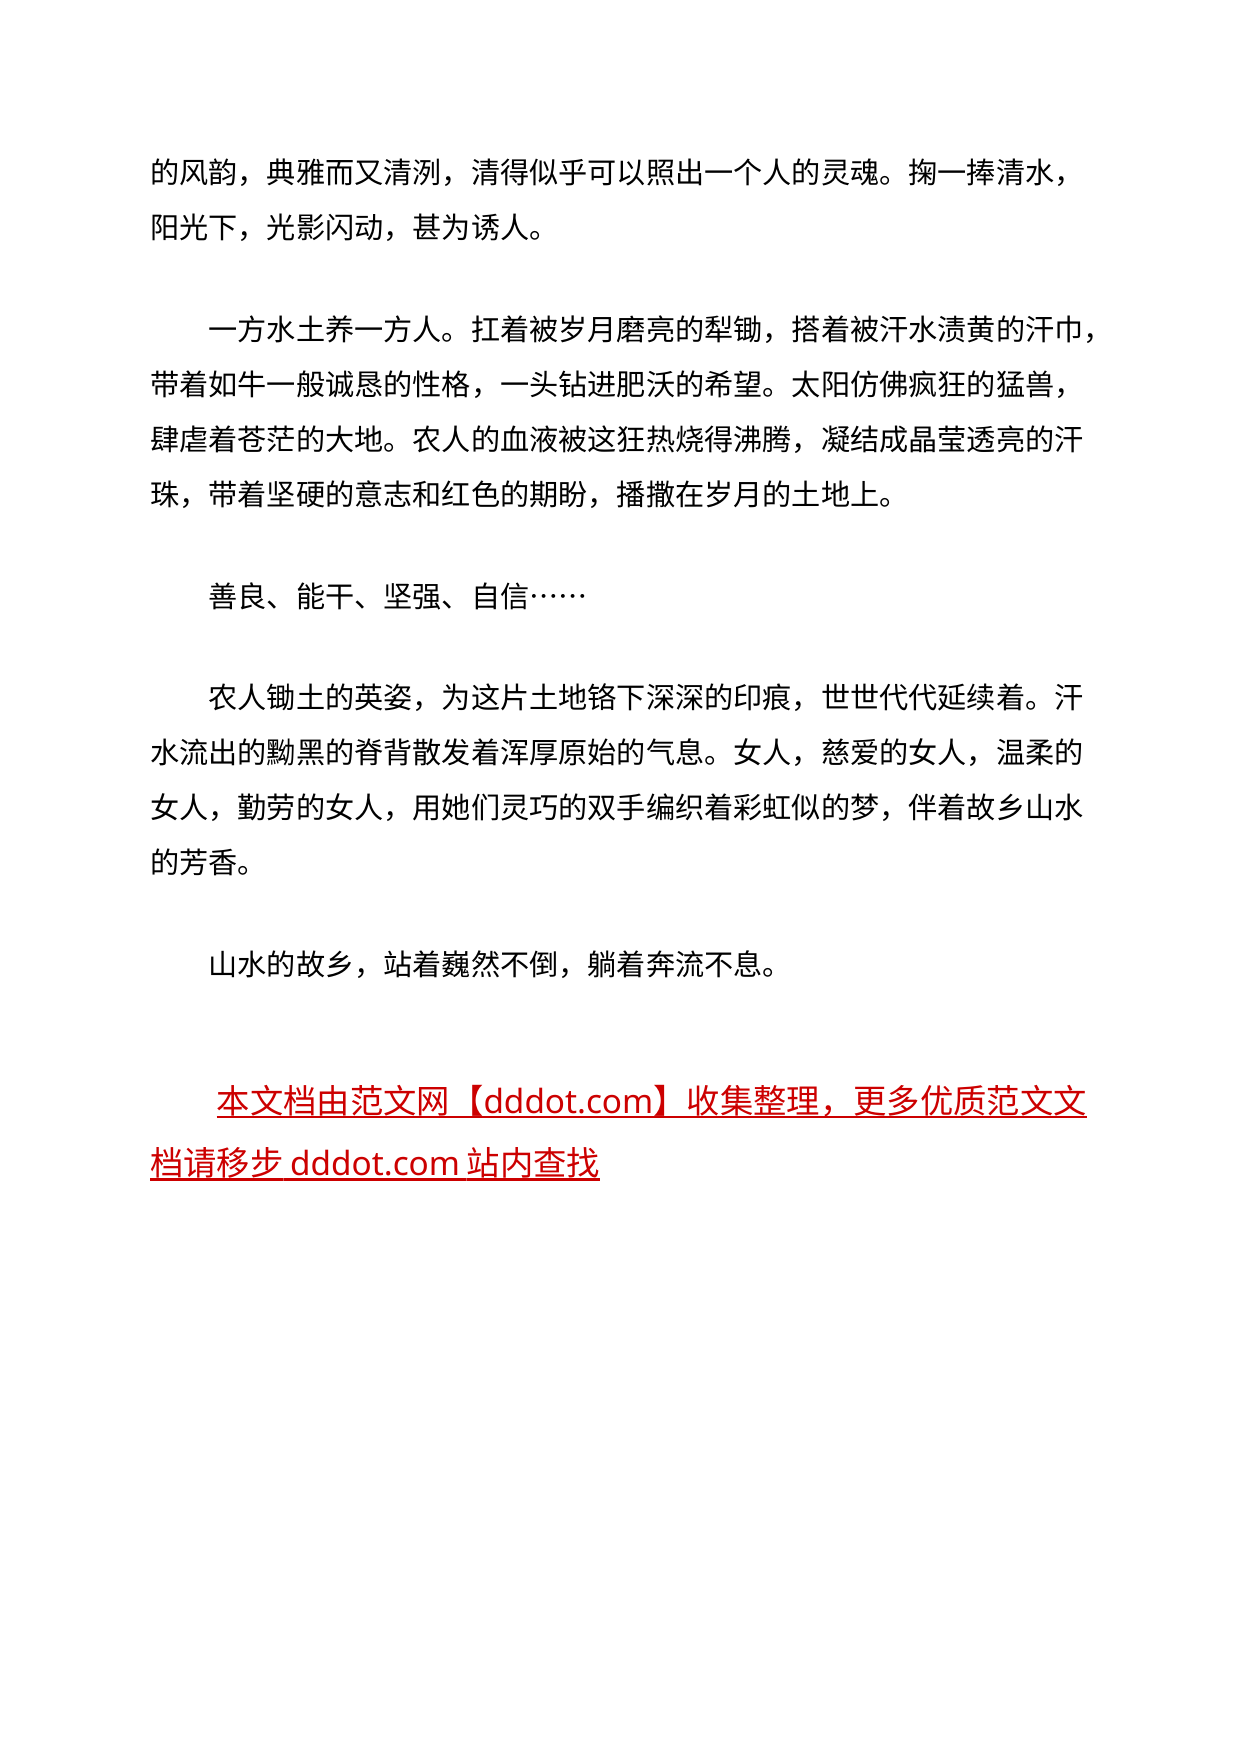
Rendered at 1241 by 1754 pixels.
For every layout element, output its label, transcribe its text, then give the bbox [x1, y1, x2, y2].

text 一方水土养一方人。扛着被岁月磨亮的犁锄，搭着被汗水渍黄的汗巾，带着如牛一般诚恳的性格，一头钻进肥沃的希望。太阳仿佛疯狂的猛兽，肆虐着苍茫的大地。农人的血液被这狂热烧得沸腾，凝结成晶莹透亮的汗珠，带着坚硬的意志和红色的期盼，播撒在岁月的土地上。 [150, 307, 1090, 514]
text 善良、能干、坚强、自信…… [150, 573, 1090, 615]
text 山水的故乡，站着巍然不倒，躺着奔流不息。 [150, 941, 1090, 984]
text 本文档由范文网【dddot.com】收集整理，更多优质范文文档请移步dddot.com站内查找 [150, 1074, 1090, 1186]
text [150, 150, 1090, 247]
text 农人锄土的英姿，为这片土地铬下深深的印痕，世世代代延续着。汗水流出的黝黑的脊背散发着浑厚原始的气息。女人，慈爱的女人，温柔的女人，勤劳的女人，用她们灵巧的双手编织着彩虹似的梦，伴着故乡山水的芳香。 [150, 675, 1090, 882]
